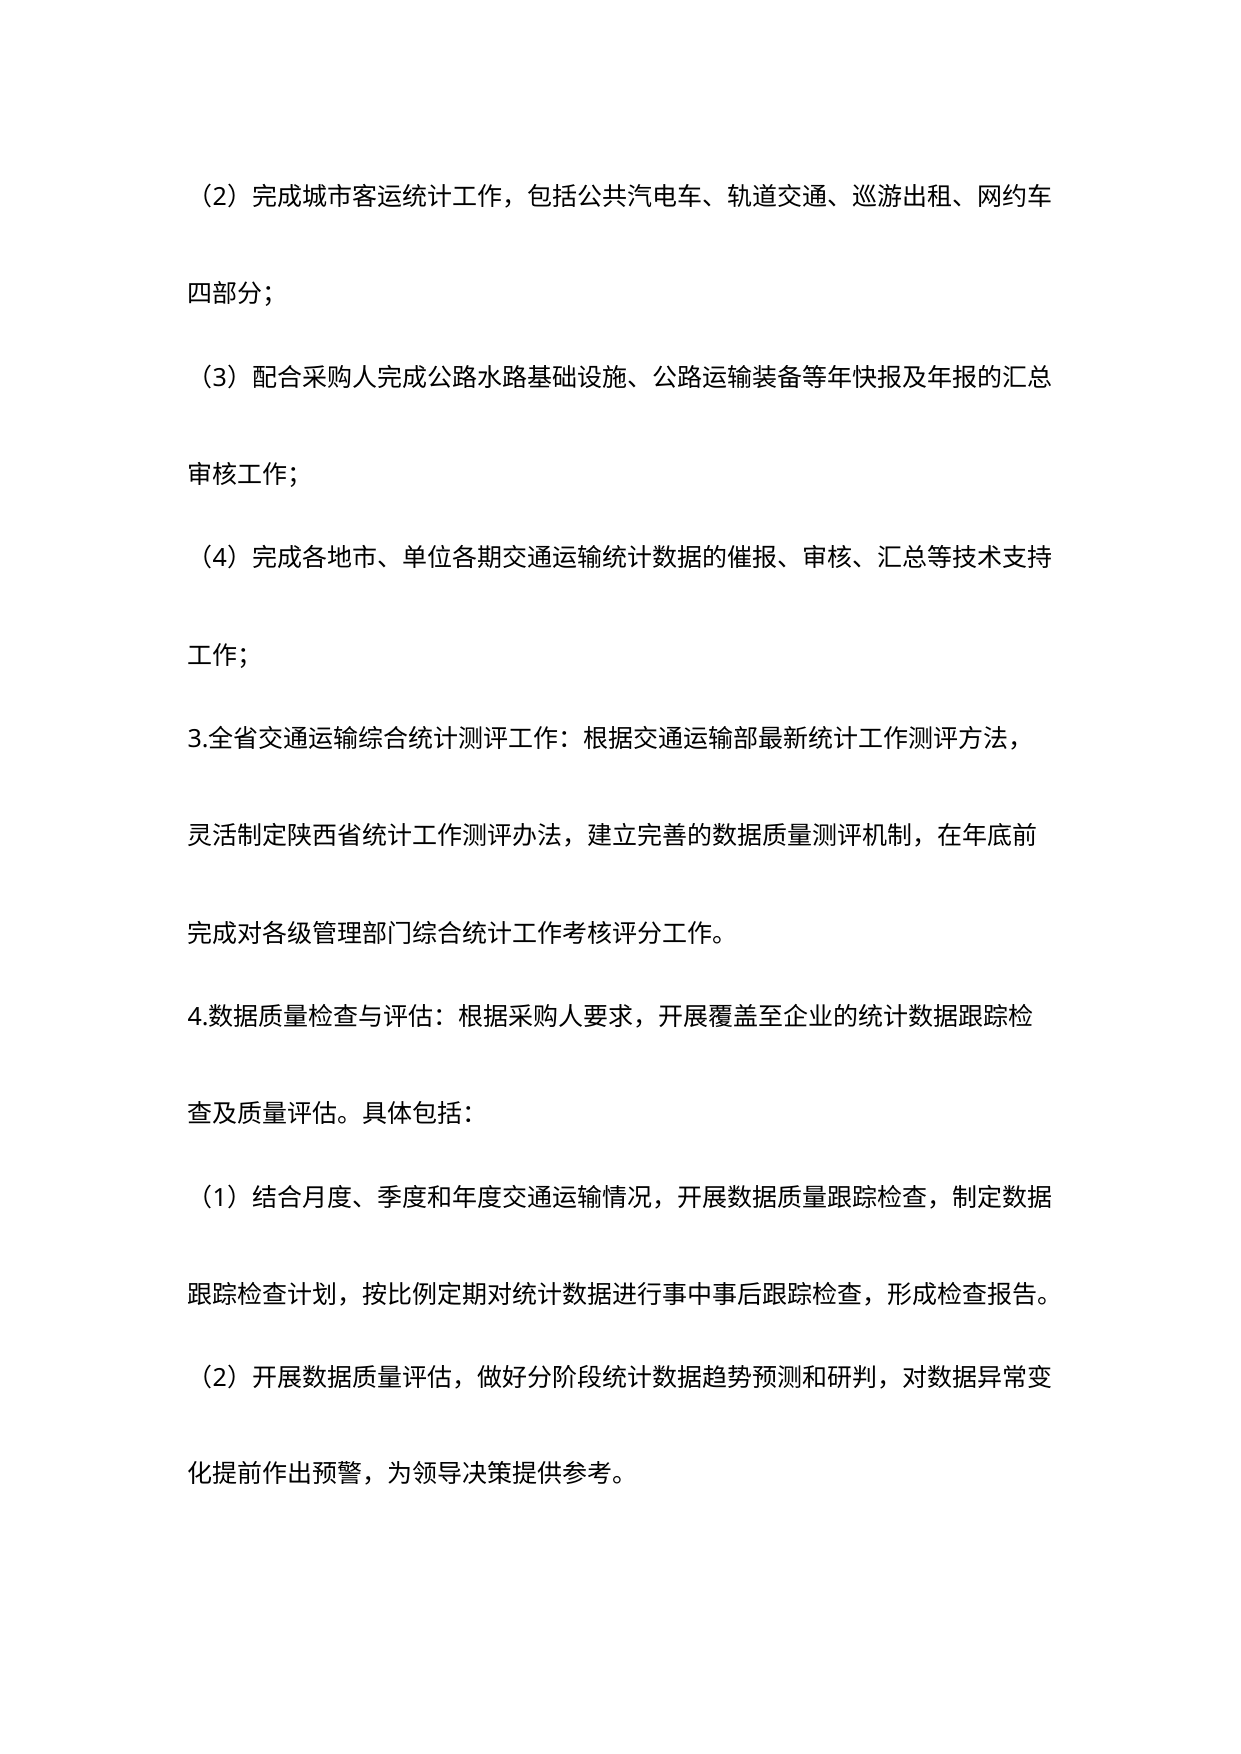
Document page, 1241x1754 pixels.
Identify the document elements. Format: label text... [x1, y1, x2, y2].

text 4.数据质量检查与评估：根据采购人要求，开展覆盖至企业的统计数据跟踪检查及质量评估。具体包括： [187, 982, 1053, 1144]
text （2）开展数据质量评估，做好分阶段统计数据趋势预测和研判，对数据异常变化提前作出预警，为领导决策提供参考。 [187, 1343, 1053, 1506]
text 3.全省交通运输综合统计测评工作：根据交通运输部最新统计工作测评方法，灵活制定陕西省统计工作测评办法，建立完善的数据质量测评机制，在年底前完成对各级管理部门综合统计工作考核评分工作。 [187, 704, 1053, 964]
text （4）完成各地市、单位各期交通运输统计数据的催报、审核、汇总等技术支持工作； [187, 523, 1053, 686]
text （2）完成城市客运统计工作，包括公共汽电车、轨道交通、巡游出租、网约车四部分； [187, 162, 1053, 324]
text （3）配合采购人完成公路水路基础设施、公路运输装备等年快报及年报的汇总审核工作； [187, 343, 1053, 505]
text （1）结合月度、季度和年度交通运输情况，开展数据质量跟踪检查，制定数据跟踪检查计划，按比例定期对统计数据进行事中事后跟踪检查，形成检查报告。 [187, 1163, 1053, 1325]
